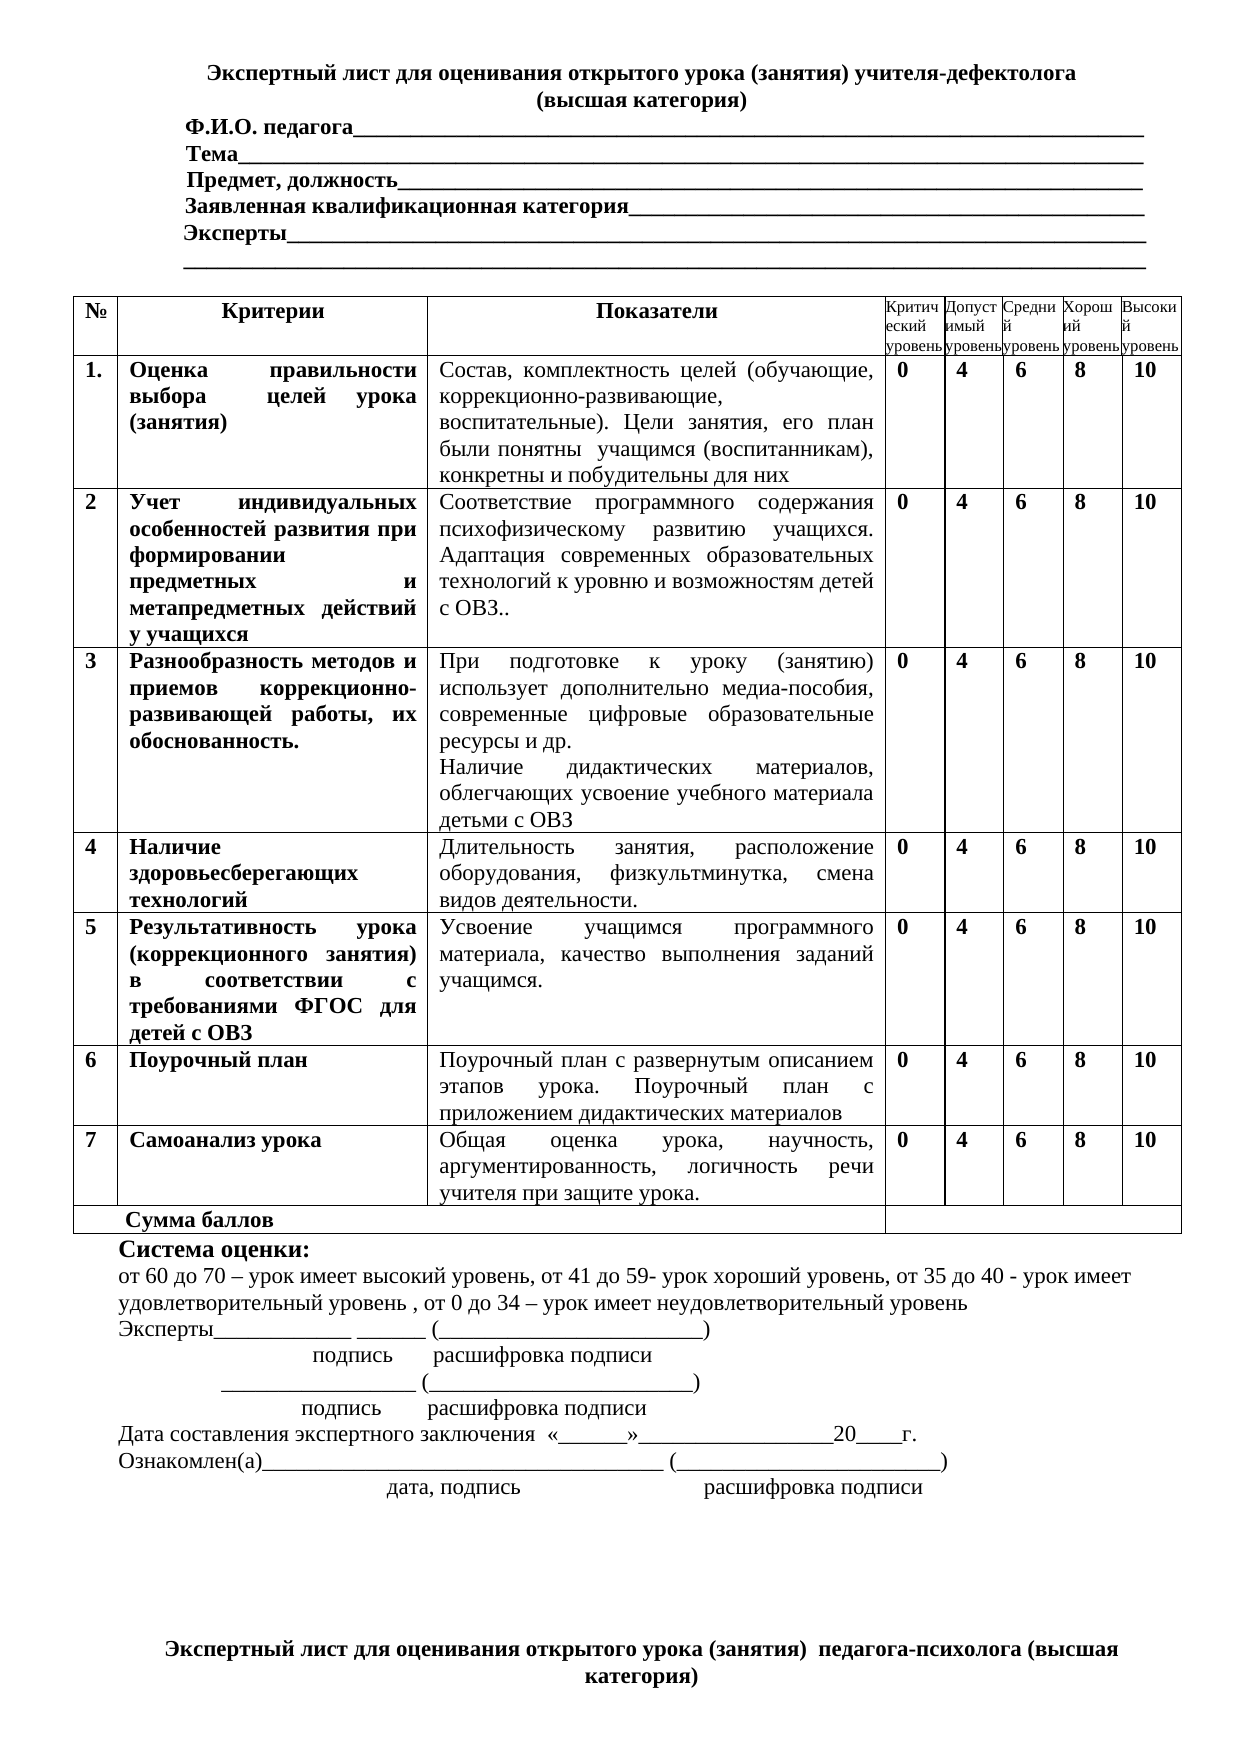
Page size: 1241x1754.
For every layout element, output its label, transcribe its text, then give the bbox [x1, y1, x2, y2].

table_header Хороший уровень [1064, 297, 1121, 354]
table_cell 4 [946, 833, 1003, 912]
table_cell 6 [1004, 833, 1063, 912]
table_cell Состав, комплектность целей (обучающие, коррекционно-развивающие, воспитательные). Цели занятия, его план были понятны учащимся (воспитанникам), конкретны и побудительны для них [428, 356, 885, 487]
table_cell 10 [1123, 489, 1181, 647]
table_cell 5 [74, 913, 117, 1045]
table_cell [886, 1206, 1181, 1233]
table_cell 0 [886, 833, 944, 912]
table_cell 0 [886, 1126, 944, 1205]
text Система оценки: [118, 1234, 1211, 1262]
table_cell 1. [74, 356, 117, 487]
table_cell 3 [74, 648, 117, 832]
table_cell Поурочный план [118, 1046, 427, 1125]
text от 60 до 70 – урок имеет высокий уровень, от 41 до 59- урок хороший уровень, от 35 до 40 - урок имеет удовлетворительный уровень , от 0 до 34 – урок имеет неудовлетворительный уровень [118, 1262, 1211, 1315]
table_header Показатели [428, 297, 885, 354]
table_cell Разнообразность методов и приемов коррекционно-развивающей работы, их обоснованность. [118, 648, 427, 832]
table_header № [74, 297, 117, 354]
table_cell 10 [1123, 913, 1181, 1045]
text (высшая категория) [118, 86, 1165, 113]
table_header Допустимый уровень [946, 297, 1002, 354]
table_header Высокий уровень [1122, 297, 1181, 354]
table_cell 4 [946, 648, 1003, 832]
table_cell Соответствие программного содержания психофизическому развитию учащихся. Адаптация современных образовательных технологий к уровню и возможностям детей с ОВЗ.. [428, 489, 885, 647]
table_cell 10 [1123, 1126, 1181, 1205]
table_header Критический уровень [886, 297, 944, 354]
table_cell 6 [1004, 648, 1063, 832]
text Эксперты____________ ______ (_______________________) [118, 1315, 1211, 1341]
text Предмет, должность_________________________________________________________________ [118, 166, 1211, 192]
table_cell 0 [886, 1046, 944, 1125]
text Эксперты___________________________________________________________________________ [118, 219, 1211, 245]
table_cell Наличие здоровьесберегающих технологий [118, 833, 427, 912]
table_cell Поурочный план с развернутым описанием этапов урока. Поурочный план с приложением дидактических материалов [428, 1046, 885, 1125]
table_cell 10 [1123, 648, 1181, 832]
table_cell 6 [1004, 913, 1063, 1045]
text дата, подпись расшифровка подписи [118, 1473, 1211, 1499]
table_cell Усвоение учащимся программного материала, качество выполнения заданий учащимся. [428, 913, 885, 1045]
table_cell 6 [1004, 489, 1063, 647]
table_cell 6 [1004, 1046, 1063, 1125]
table_cell 8 [1064, 833, 1122, 912]
text Экспертный лист для оценивания открытого урока (занятия) педагога-психолога (высшая категория) [118, 1635, 1165, 1689]
table_cell 8 [1064, 1126, 1122, 1205]
table_cell 4 [946, 356, 1003, 487]
table_cell 4 [946, 1046, 1003, 1125]
table_cell 4 [946, 1126, 1003, 1205]
table_cell Учет индивидуальных особенностей развития при формировании предметных и метапредметных действий у учащихся [118, 489, 427, 647]
table_cell 0 [886, 489, 944, 647]
text ____________________________________________________________________________________ [118, 245, 1211, 271]
table_cell Оценка правильности выбора целей урока (занятия) [118, 356, 427, 487]
table_cell 8 [1064, 489, 1122, 647]
text подпись расшифровка подписи [118, 1394, 1211, 1421]
text Дата составления экспертного заключения «______»_________________20____г. [118, 1421, 1211, 1447]
text Тема_______________________________________________________________________________ [118, 139, 1211, 166]
text _________________ (_______________________) [118, 1368, 1211, 1394]
table_cell При подготовке к уроку (занятию) использует дополнительно медиа-пособия, современные цифровые образовательные ресурсы и др. Наличие дидактических материалов, облегчающих усвоение учебного материала детьми с ОВЗ [428, 648, 885, 832]
text подпись расшифровка подписи [118, 1341, 1211, 1368]
table_cell 7 [74, 1126, 117, 1205]
table_cell 8 [1064, 913, 1122, 1045]
table_cell Результативность урока (коррекционного занятия) в соответствии с требованиями ФГОС для детей с ОВЗ [118, 913, 427, 1045]
table_cell 8 [1064, 648, 1122, 832]
table_cell 0 [886, 648, 944, 832]
table_cell 4 [74, 833, 117, 912]
text Ф.И.О. педагога_____________________________________________________________________ [118, 113, 1211, 139]
table_header Средний уровень [1003, 297, 1063, 354]
text Заявленная квалификационная категория_____________________________________________ [118, 192, 1211, 219]
table_cell 6 [1004, 1126, 1063, 1205]
table_cell Длительность занятия, расположение оборудования, физкультминутка, смена видов деятельности. [428, 833, 885, 912]
table_cell Сумма баллов [74, 1206, 885, 1233]
table_header Критерии [118, 297, 427, 354]
table_cell 8 [1064, 356, 1122, 487]
text Ознакомлен(а)___________________________________ (_______________________) [118, 1447, 1211, 1473]
table_cell Общая оценка урока, научность, аргументированность, логичность речи учителя при защите урока. [428, 1126, 885, 1205]
table_cell 10 [1123, 833, 1181, 912]
table_cell Самоанализ урока [118, 1126, 427, 1205]
table_cell 6 [1004, 356, 1063, 487]
table_cell 4 [946, 489, 1003, 647]
table_cell 8 [1064, 1046, 1122, 1125]
table_cell 6 [74, 1046, 117, 1125]
table_cell 4 [946, 913, 1003, 1045]
table_cell 10 [1123, 356, 1181, 487]
text Экспертный лист для оценивания открытого урока (занятия) учителя-дефектолога [118, 59, 1165, 86]
table_cell 10 [1123, 1046, 1181, 1125]
table_cell 2 [74, 489, 117, 647]
table_cell 0 [886, 356, 944, 487]
table_cell 0 [886, 913, 944, 1045]
